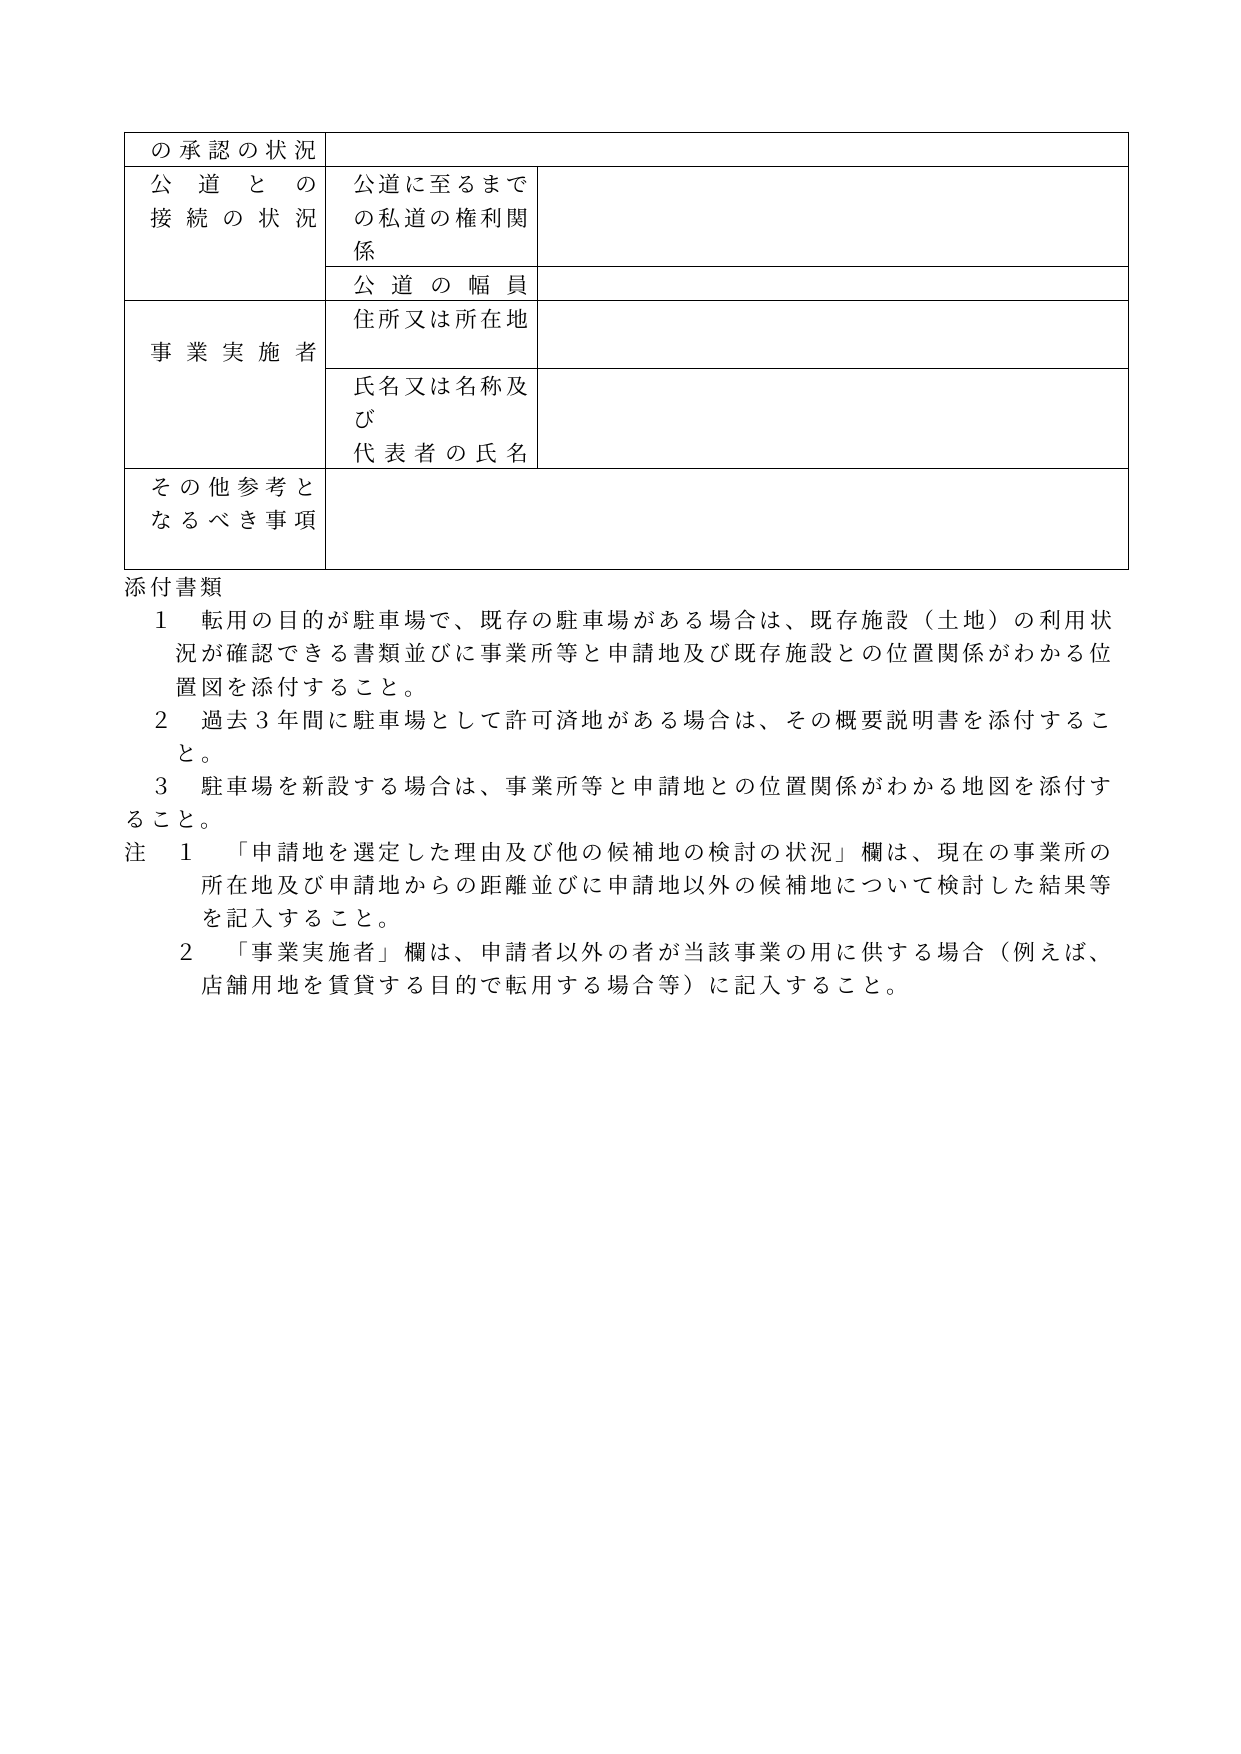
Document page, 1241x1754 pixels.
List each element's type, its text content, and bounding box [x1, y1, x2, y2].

text １ 転用の目的が駐車場で、既存の駐車場がある場合は、既存施設（土地）の利用状況が確認できる書類並びに事業所等と申請地及び既存施設との位置関係がわかる位置図を添付すること。 [147, 603, 1116, 702]
table_cell 公道との 接続の状況 [125, 167, 325, 300]
table_cell 氏名又は名称及び 代表者の氏名 [326, 369, 537, 468]
table_cell [538, 167, 1128, 266]
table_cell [125, 133, 325, 166]
text ２ 過去３年間に駐車場として許可済地がある場合は、その概要説明書を添付すること。 [147, 702, 1116, 768]
table_cell [326, 133, 1128, 166]
table_cell [538, 369, 1128, 468]
table_cell 公道に至るまで の私道の権利関係 [326, 167, 537, 266]
text ２ 「事業実施者」欄は、申請者以外の者が当該事業の用に供する場合（例えば、店舗用地を賃貸する目的で転用する場合等）に記入すること。 [169, 934, 1116, 1000]
table_cell 住所又は所在地 [326, 301, 537, 368]
table_cell [538, 267, 1128, 300]
table_cell [326, 469, 1128, 568]
table_cell 事業実施者 [125, 301, 325, 468]
text 注 １ 「申請地を選定した理由及び他の候補地の検討の状況」欄は、現在の事業所の所在地及び申請地からの距離並びに申請地以外の候補地について検討した結果等を記入すること。 [124, 834, 1116, 934]
table_cell 公道の幅員 [326, 267, 537, 300]
text 添付書類 [124, 570, 1116, 603]
text ３ 駐車場を新設する場合は、事業所等と申請地との位置関係がわかる地図を添付すること。 [124, 768, 1116, 834]
table_cell その他参考と なるべき事項 [125, 469, 325, 568]
table_cell [538, 301, 1128, 368]
